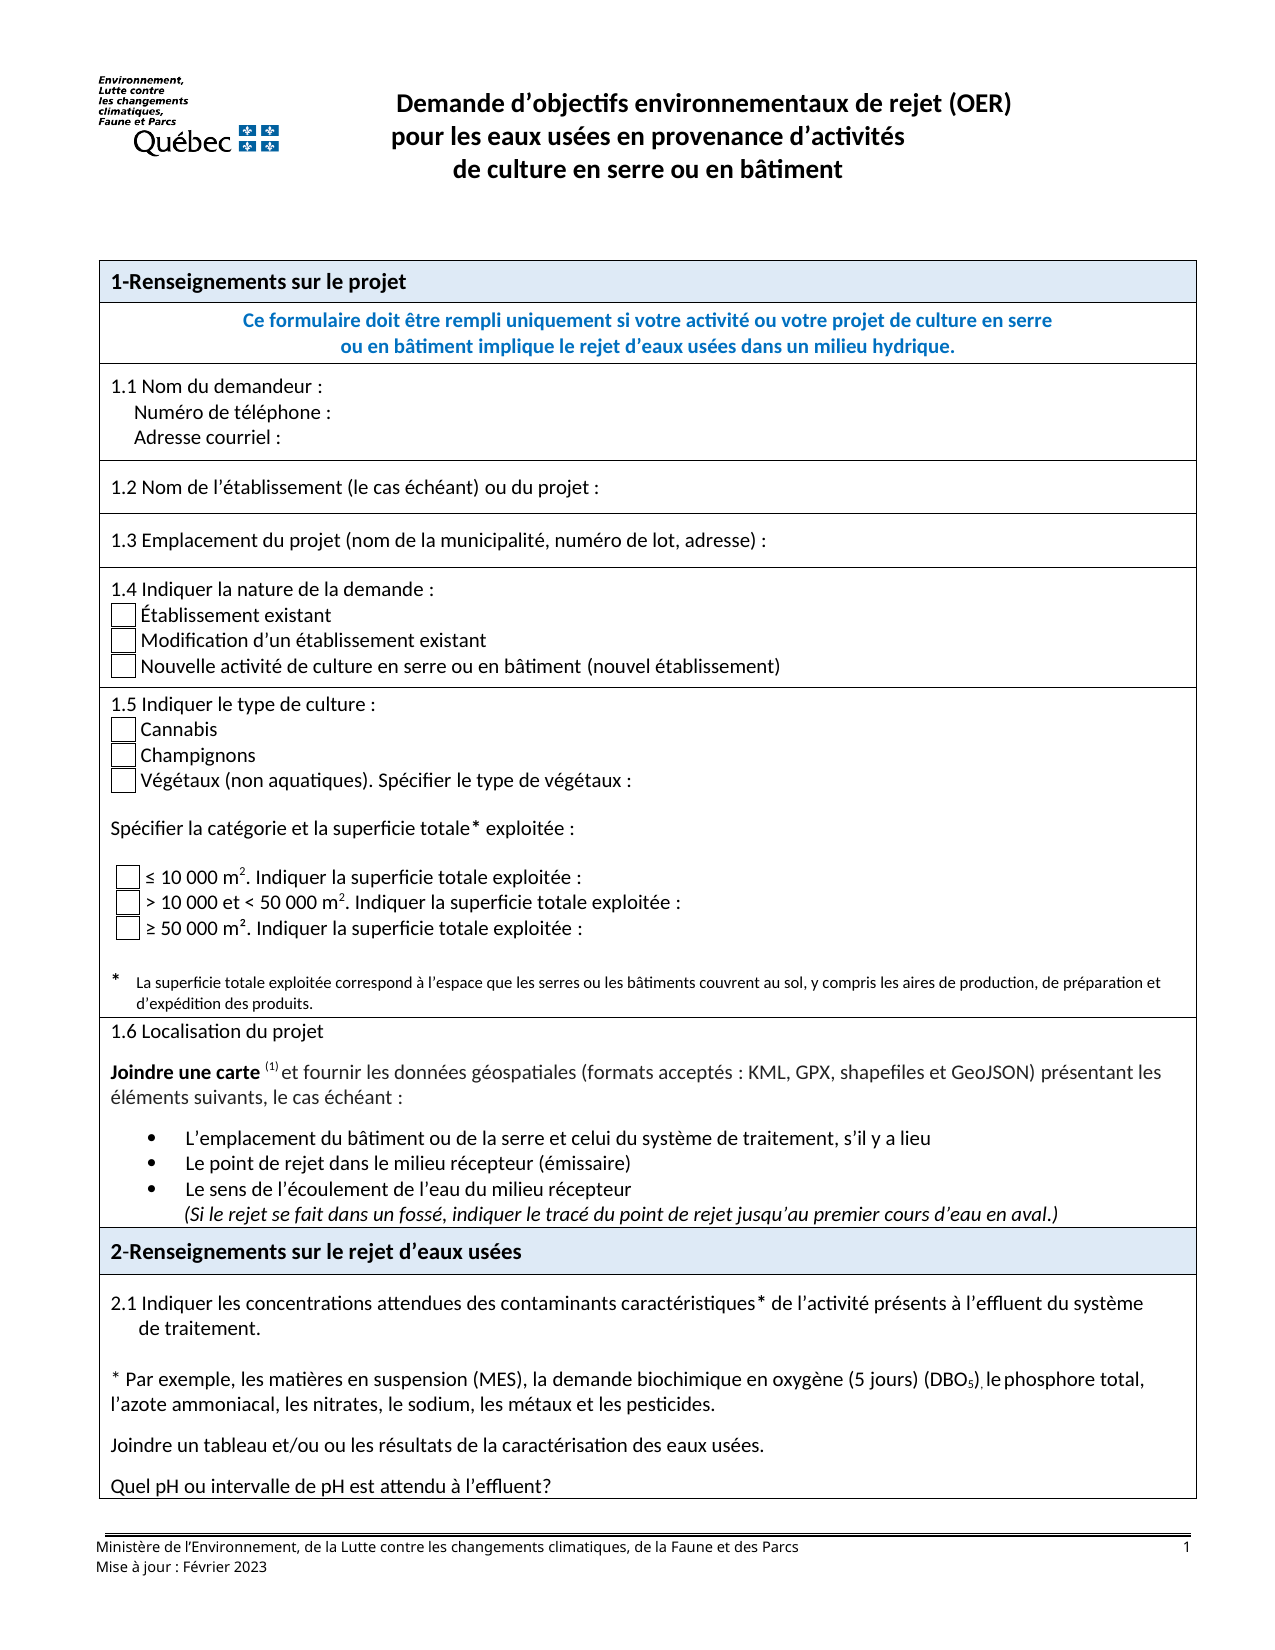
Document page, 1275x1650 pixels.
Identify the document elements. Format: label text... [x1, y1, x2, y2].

table_cell Ce formulaire doit être rempli uniquement si votre activité ou votre projet de culture en serre ou en bâtiment implique le rejet d’eaux usées dans un milieu hydrique. [100, 303, 1196, 362]
table_cell 1.4 Indiquer la nature de la demande : Établissement existant Modification d’un établissement existant Nouvelle activité de culture en serre ou en bâtiment (nouvel établissement) [100, 568, 1196, 687]
table_cell 1.2 Nom de l’établissement (le cas échéant) ou du projet : [100, 461, 1196, 513]
table_cell 1.5 Indiquer le type de culture : Cannabis Champignons Végétaux (non aquatiques). Spécifier le type de végétaux : Spécifier la catégorie et la superficie totale* exploitée : ≤ 10 000 m2. Indiquer la superficie totale exploitée : > 10 000 et < 50 000 m2. Indiquer la superficie totale exploitée : ≥ 50 000 m². Indiquer la superficie totale exploitée : * La superficie totale exploitée correspond à l’espace que les serres ou les bâtiments couvrent au sol, y compris les aires de production, de préparation et d’expédition des produits. [100, 688, 1196, 1017]
table_cell 2-Renseignements sur le rejet d’eaux usées [100, 1228, 1196, 1274]
picture [90, 67, 288, 162]
table_cell 1.6 Localisation du projet Joindre une carte () et fournir les données géospatiales (formats acceptés : KML, GPX, shapefiles et GeoJSON) présentant les éléments suivants, le cas échéant : L’emplacement du bâtiment ou de la serre et celui du système de traitement, s’il y a lieu Le point de rejet dans le milieu récepteur (émissaire) Le sens de l’écoulement de l’eau du milieu récepteur (Si le rejet se fait dans un fossé, indiquer le tracé du point de rejet jusqu’au premier cours d’eau en aval.) [100, 1018, 1196, 1227]
table_cell 1.3 Emplacement du projet (nom de la municipalité, numéro de lot, adresse) : [100, 514, 1196, 567]
table_cell 1.1 Nom du demandeur : Numéro de téléphone : Adresse courriel : [100, 364, 1196, 460]
table_header 1-Renseignements sur le projet [100, 261, 1196, 302]
